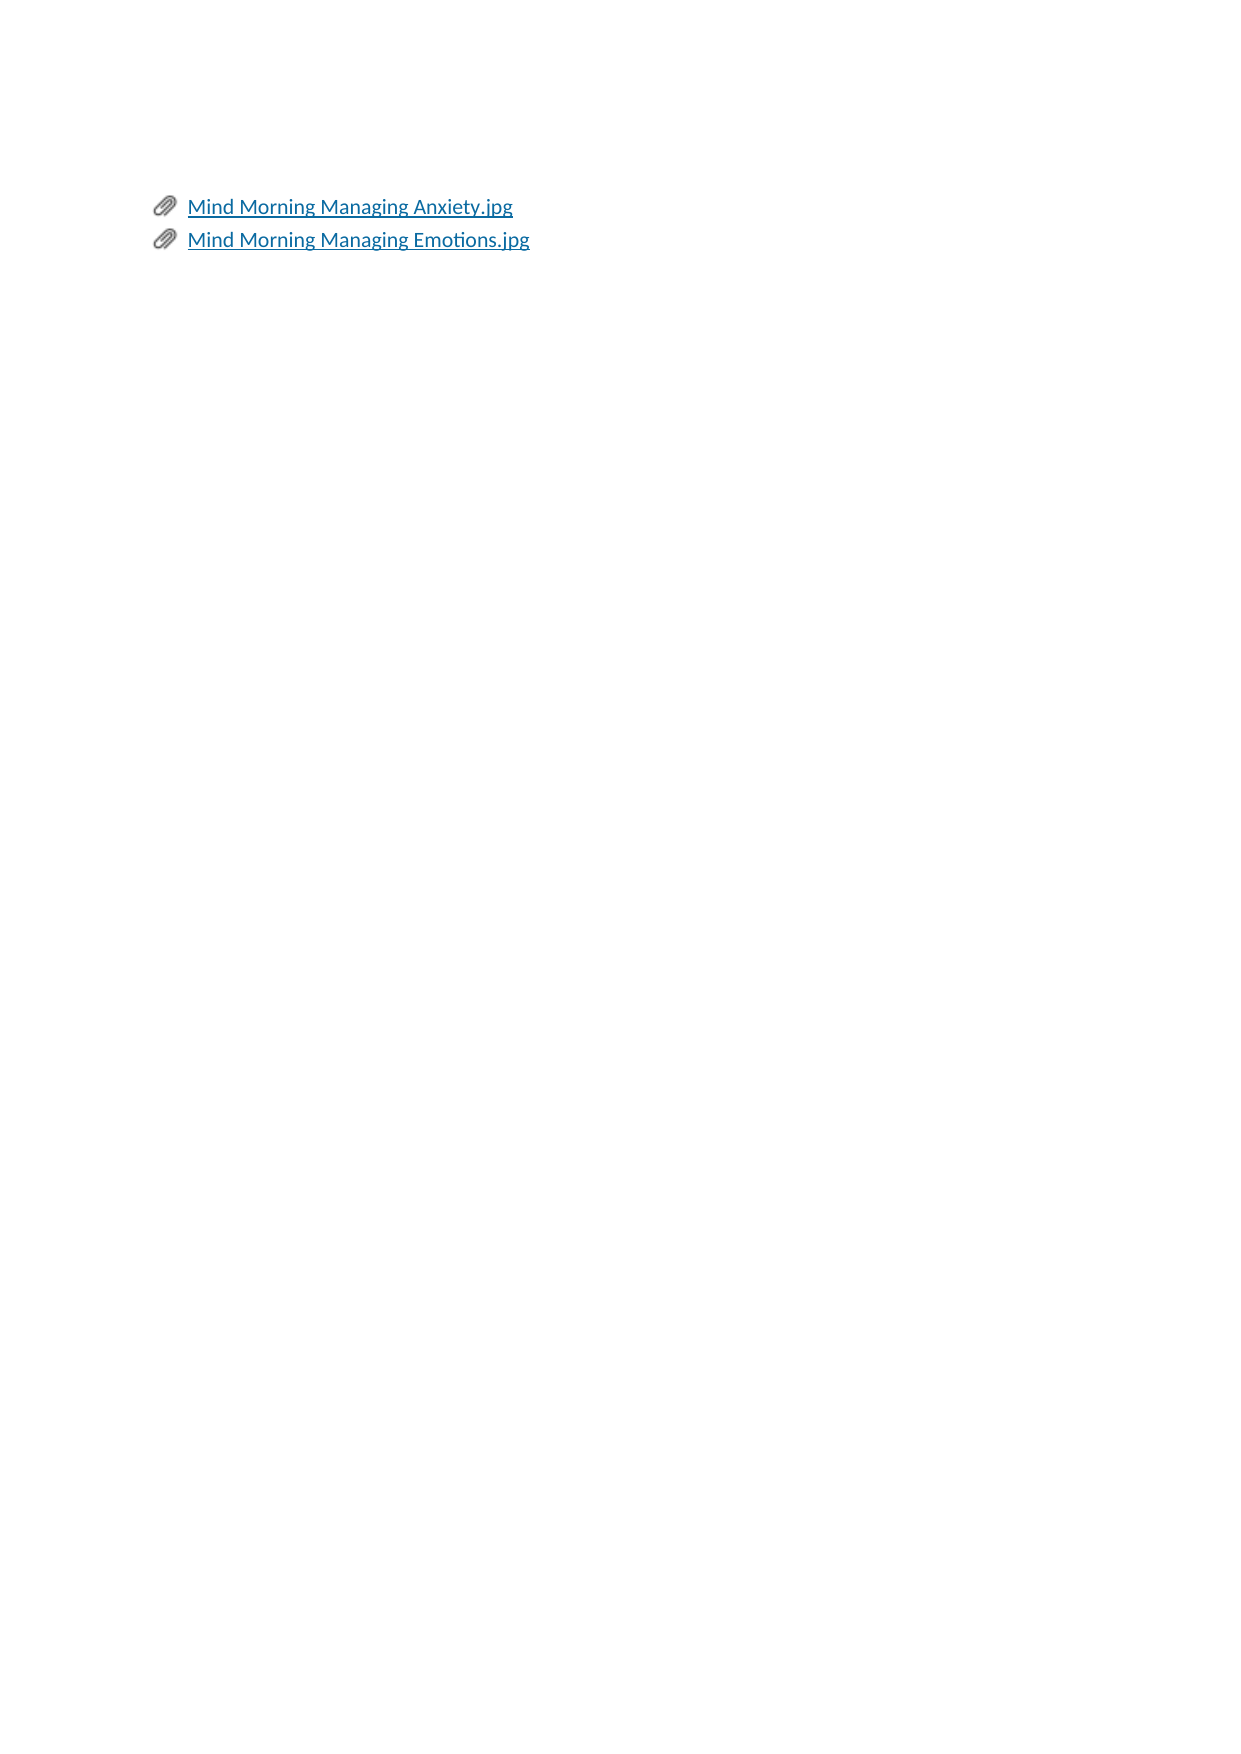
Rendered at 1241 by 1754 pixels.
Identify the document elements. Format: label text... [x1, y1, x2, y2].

table_cell [150, 223, 186, 256]
table_header [150, 190, 186, 223]
table_header Mind Morning Managing Anxiety.jpg [186, 190, 536, 223]
table_cell Mind Morning Managing Emotions.jpg [186, 223, 536, 256]
picture [151, 191, 179, 222]
picture [151, 224, 179, 255]
